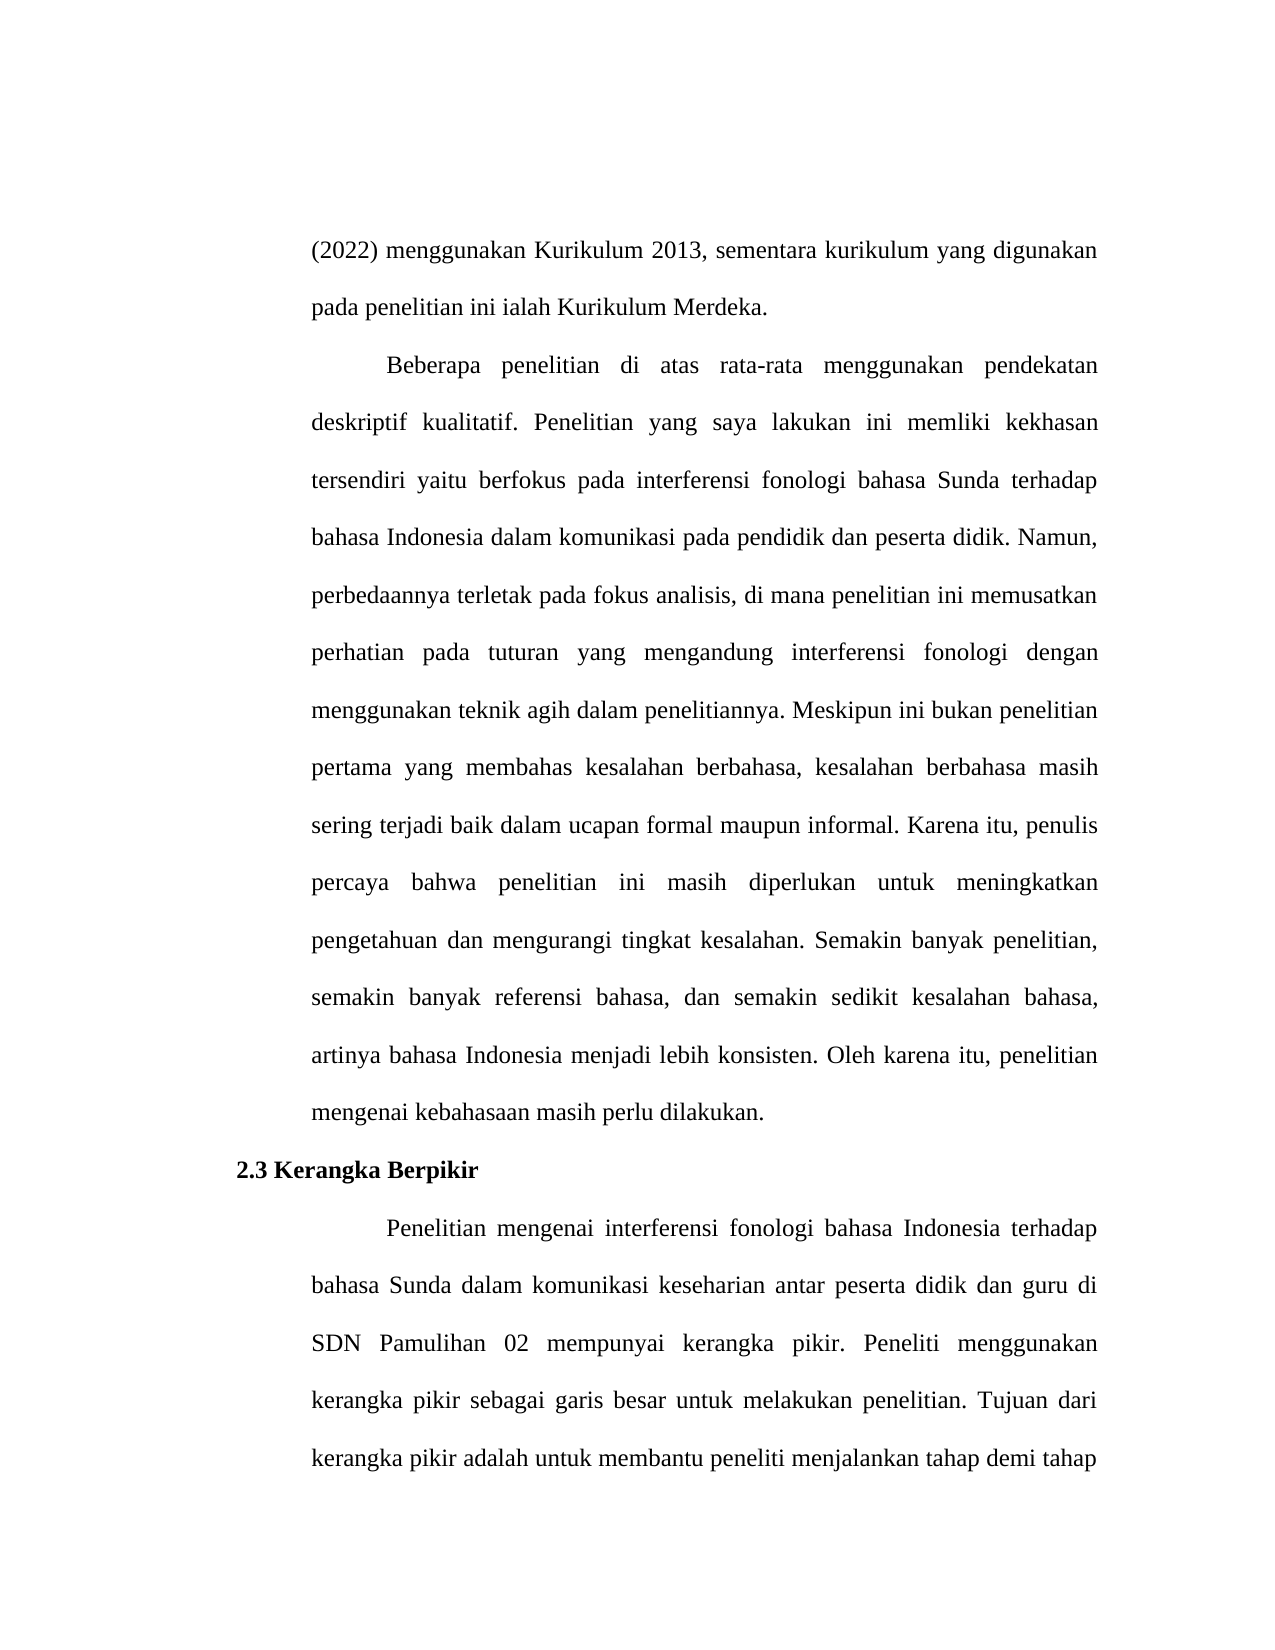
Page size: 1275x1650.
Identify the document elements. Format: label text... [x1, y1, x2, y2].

text Beberapa penelitian di atas rata-rata menggunakan pendekatan deskriptif kualitatif. Penelitian yang saya lakukan ini memliki kekhasan tersendiri yaitu berfokus pada interferensi fonologi bahasa Sunda terhadap bahasa Indonesia dalam komunikasi pada pendidik dan peserta didik. Namun, perbedaannya terletak pada fokus analisis, di mana penelitian ini memusatkan perhatian pada tuturan yang mengandung interferensi fonologi dengan menggunakan teknik agih dalam penelitiannya. Meskipun ini bukan penelitian pertama yang membahas kesalahan berbahasa, kesalahan berbahasa masih sering terjadi baik dalam ucapan formal maupun informal. Karena itu, penulis percaya bahwa penelitian ini masih diperlukan untuk meningkatkan pengetahuan dan mengurangi tingkat kesalahan. Semakin banyak penelitian, semakin banyak referensi bahasa, dan semakin sedikit kesalahan bahasa, artinya bahasa Indonesia menjadi lebih konsisten. Oleh karena itu, penelitian mengenai kebahasaan masih perlu dilakukan. [311, 350, 1098, 1126]
text Penelitian mengenai interferensi fonologi bahasa Indonesia terhadap bahasa Sunda dalam komunikasi keseharian antar peserta didik dan guru di SDN Pamulihan 02 mempunyai kerangka pikir. Peneliti menggunakan kerangka pikir sebagai garis besar untuk melakukan penelitian. Tujuan dari kerangka pikir adalah untuk membantu peneliti menjalankan tahap demi tahap [311, 1213, 1098, 1472]
text (2022) menggunakan Kurikulum 2013, sementara kurikulum yang digunakan pada penelitian ini ialah Kurikulum Merdeka. [311, 235, 1098, 321]
subtitle Kerangka Berpikir [236, 1155, 1187, 1184]
